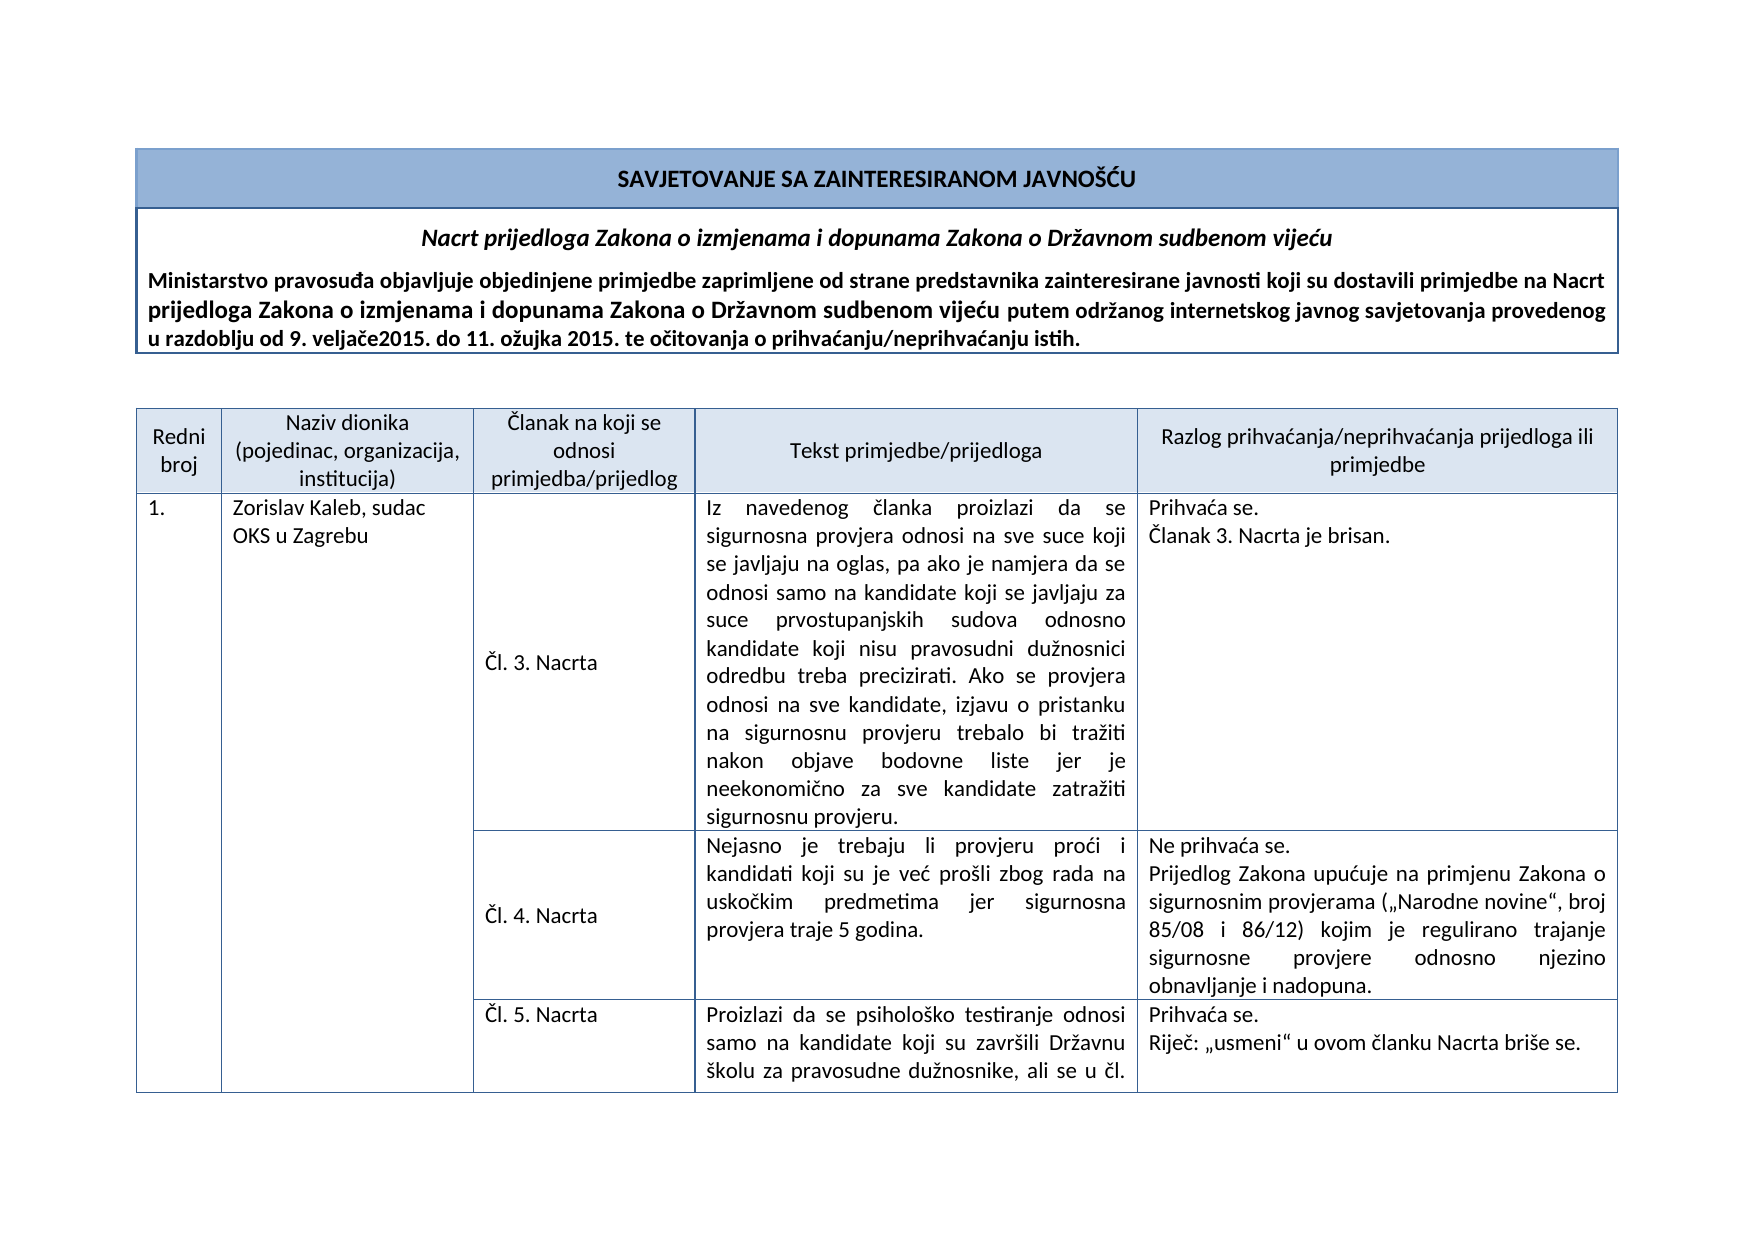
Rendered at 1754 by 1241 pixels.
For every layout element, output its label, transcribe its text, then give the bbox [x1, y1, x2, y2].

table_cell Čl. 3. Nacrta [474, 494, 694, 830]
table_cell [1138, 1000, 1617, 1092]
table_cell Iz navedenog članka proizlazi da se sigurnosna provjera odnosi na sve suce koji se javljaju na oglas, pa ako je namjera da se odnosi samo na kandidate koji se javljaju za suce prvostupanjskih sudova odnosno kandidate koji nisu pravosudni dužnosnici odredbu treba precizirati. Ako se provjera odnosi na sve kandidate, izjavu o pristanku na sigurnosnu provjeru trebalo bi tražiti nakon objave bodovne liste jer je neekonomično za sve kandidate zatražiti sigurnosnu provjeru. [696, 494, 1137, 830]
table_header SAVJETOVANJE SA ZAINTERESIRANOM JAVNOŠĆU [138, 150, 1617, 207]
table_cell Ministarstvo pravosuđa objavljuje objedinjene primjedbe zaprimljene od strane predstavnika zainteresirane javnosti koji su dostavili primjedbe na Nacrt prijedloga Zakona o izmjenama i dopunama Zakona o Državnom sudbenom vijeću putem održanog internetskog javnog savjetovanja provedenog u razdoblju od 9. veljače2015. do 11. ožujka 2015. te očitovanja o prihvaćanju/neprihvaćanju istih. [138, 266, 1617, 352]
table_cell Nacrt prijedloga Zakona o izmjenama i dopunama Zakona o Državnom sudbenom vijeću [138, 209, 1617, 266]
table_cell Prihvaća se. Članak 3. Nacrta je brisan. [1138, 494, 1617, 830]
table_cell Čl. 4. Nacrta [474, 831, 694, 999]
table_header Naziv dionika (pojedinac, organizacija, institucija) [222, 409, 473, 492]
table_header Članak na koji se odnosi primjedba/prijedlog [474, 409, 694, 492]
table_header Redni broj [137, 409, 221, 492]
table_header Tekst primjedbe/prijedloga [696, 409, 1137, 492]
table_header Razlog prihvaćanja/neprihvaćanja prijedloga ili primjedbe [1138, 409, 1617, 492]
table_cell Nejasno je trebaju li provjeru proći i kandidati koji su je već prošli zbog rada na uskočkim predmetima jer sigurnosna provjera traje 5 godina. [696, 831, 1137, 999]
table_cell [696, 1000, 1137, 1092]
table_cell Zorislav Kaleb, sudac OKS u Zagrebu [222, 494, 473, 1092]
table_cell 1. [137, 494, 221, 1092]
table_cell Ne prihvaća se. Prijedlog Zakona upućuje na primjenu Zakona o sigurnosnim provjerama („Narodne novine“, broj 85/08 i 86/12) kojim je regulirano trajanje sigurnosne provjere odnosno njezino obnavljanje i nadopuna. [1138, 831, 1617, 999]
table_cell Čl. 5. Nacrta [474, 1000, 694, 1092]
